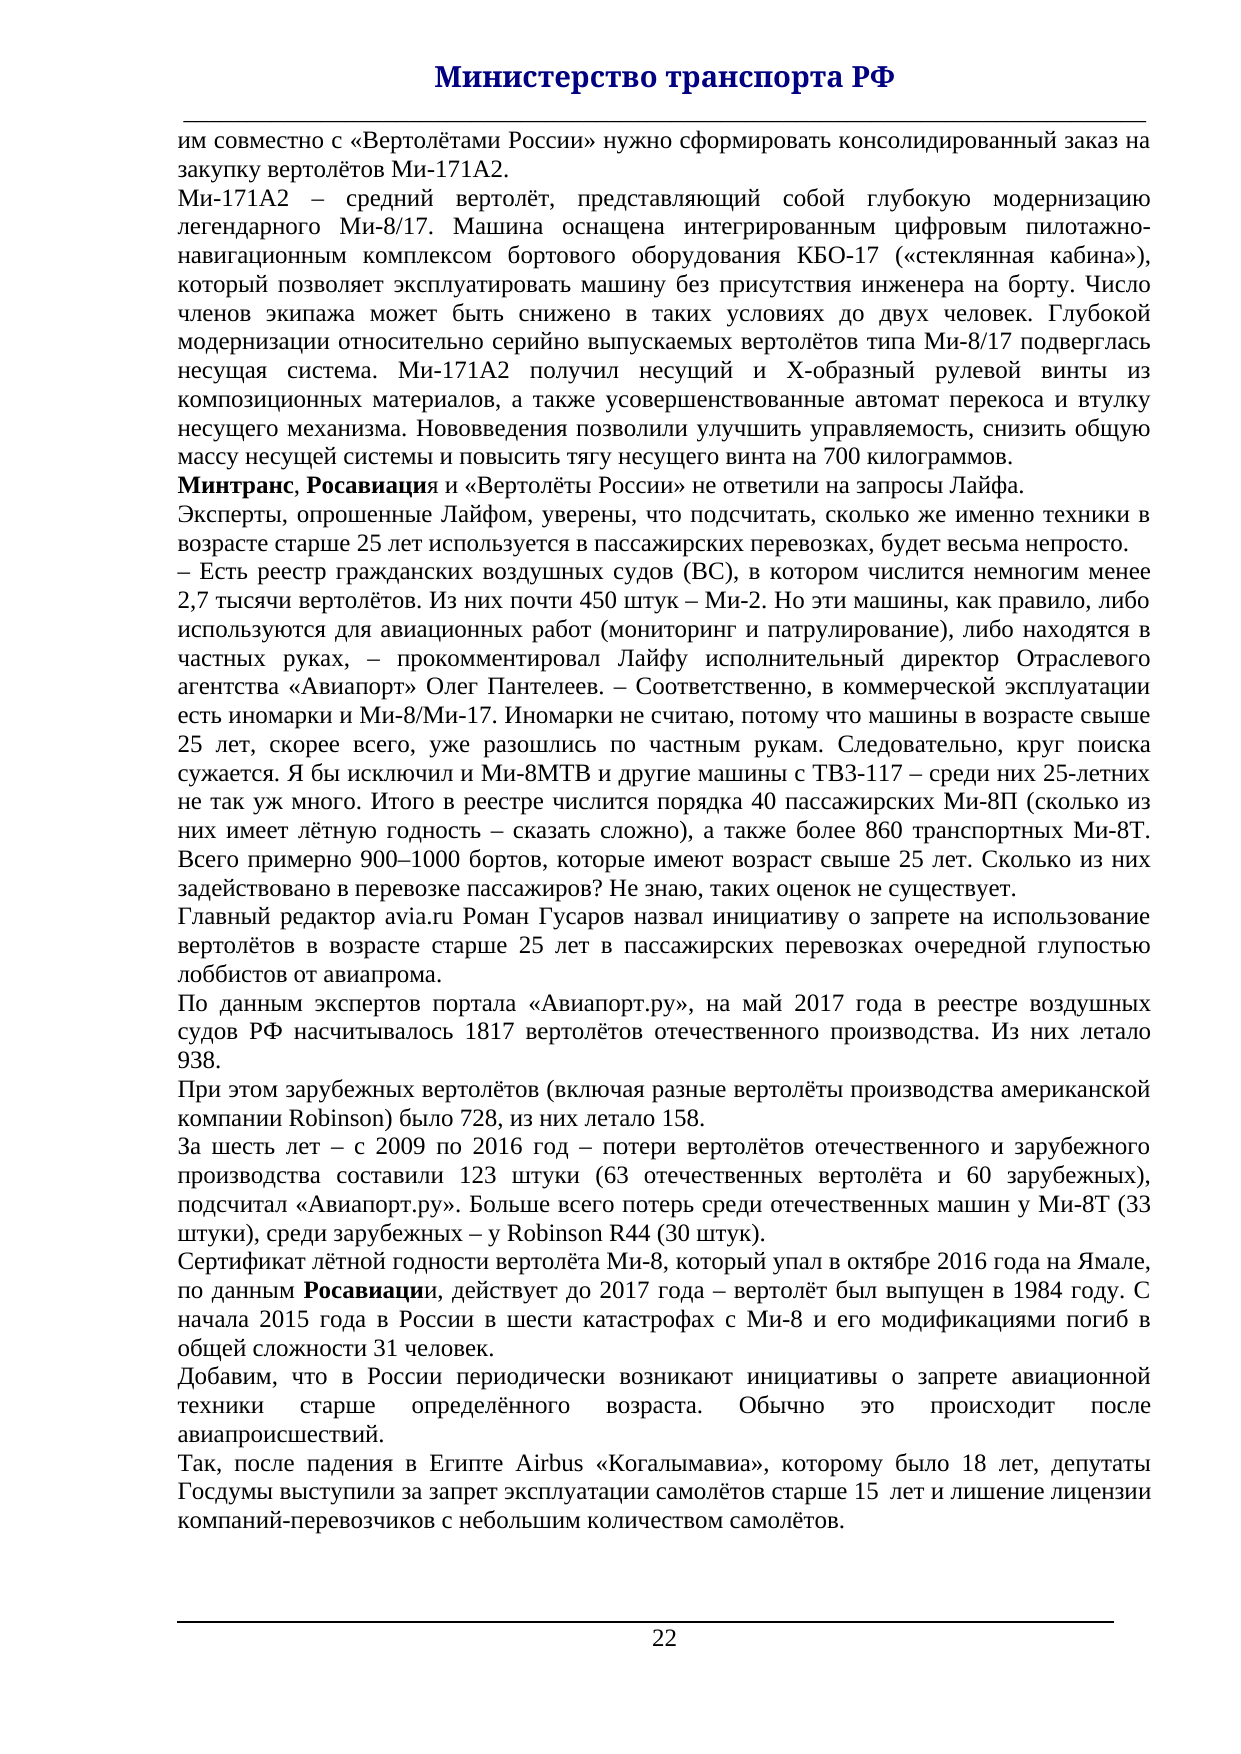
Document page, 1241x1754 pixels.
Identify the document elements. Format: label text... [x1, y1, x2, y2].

text За шесть лет – с 2009 по 2016 год – потери вертолётов отечественного и зарубежного производства составили 123 штуки (63 отечественных вертолёта и 60 зарубежных), подсчитал «Авиапорт.ру». Больше всего потерь среди отечественных машин у Ми-8Т (33 штуки), среди зарубежных – у Robinson R44 (30 штук). [177, 1131, 1152, 1246]
text – Есть реестр гражданских воздушных судов (ВС), в котором числится немногим менее 2,7 тысячи вертолётов. Из них почти 450 штук – Ми-2. Но эти машины, как правило, либо используются для авиационных работ (мониторинг и патрулирование), либо находятся в частных руках, – прокомментировал Лайфу исполнительный директор Отраслевого агентства «Авиапорт» Олег Пантелеев. – Соответственно, в коммерческой эксплуатации есть иномарки и Ми-8/Ми-17. Иномарки не считаю, потому что машины в возрасте свыше 25 лет, скорее всего, уже разошлись по частным рукам. Следовательно, круг поиска сужается. Я бы исключил и Ми-8МТВ и другие машины с ТВ3-117 – среди них 25-летних не так уж много. Итого в реестре числится порядка 40 пассажирских Ми-8П (сколько из них имеет лётную годность – сказать сложно), а также более 860 транспортных Ми-8Т. Всего примерно 900–1000 бортов, которые имеют возраст свыше 25 лет. Сколько из них задействовано в перевозке пассажиров? Не знаю, таких оценок не существует. [177, 556, 1152, 901]
text Сертификат лётной годности вертолёта Ми-8, который упал в октябре 2016 года на Ямале, по данным Росавиации, действует до 2017 года – вертолёт был выпущен в 1984 году. С начала 2015 года в России в шести катастрофах с Ми-8 и его модификациями погиб в общей сложности 31 человек. [177, 1246, 1152, 1361]
text Добавим, что в России периодически возникают инициативы о запрете авиационной техники старше определённого возраста. Обычно это происходит после авиапроисшествий. [177, 1361, 1152, 1448]
text Так, после падения в Египте Airbus «Когалымавиа», которому было 18 лет, депутаты Госдумы выступили за запрет эксплуатации самолётов старше 15 лет и лишение лицензии компаний-перевозчиков с небольшим количеством самолётов. [177, 1448, 1152, 1534]
text Ми-171А2 – средний вертолёт, представляющий собой глубокую модернизацию легендарного Ми-8/17. Машина оснащена интегрированным цифровым пилотажно-навигационным комплексом бортового оборудования КБО-17 («стеклянная кабина»), который позволяет эксплуатировать машину без присутствия инженера на борту. Число членов экипажа может быть снижено в таких условиях до двух человек. Глубокой модернизации относительно серийно выпускаемых вертолётов типа Ми-8/17 подверглась несущая система. Ми-171А2 получил несущий и X-образный рулевой винты из композиционных материалов, а также усовершенствованные автомат перекоса и втулку несущего механизма. Нововведения позволили улучшить управляемость, снизить общую массу несущей системы и повысить тягу несущего винта на 700 килограммов. [177, 183, 1152, 470]
text Главный редактор avia.ru Роман Гусаров назвал инициативу о запрете на использование вертолётов в возрасте старше 25 лет в пассажирских перевозках очередной глупостью лоббистов от авиапрома. [177, 901, 1152, 988]
text Минтранс, Росавиация и «Вертолёты России» не ответили на запросы Лайфа. [177, 470, 1152, 499]
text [177, 125, 1152, 183]
text При этом зарубежных вертолётов (включая разные вертолёты производства американской компании Robinson) было 728, из них летало 158. [177, 1074, 1152, 1131]
text Эксперты, опрошенные Лайфом, уверены, что подсчитать, сколько же именно техники в возрасте старше 25 лет используется в пассажирских перевозках, будет весьма непросто. [177, 499, 1152, 556]
text По данным экспертов портала «Авиапорт.ру», на май 2017 года в реестре воздушных судов РФ насчитывалось 1817 вертолётов отечественного производства. Из них летало 938. [177, 988, 1152, 1074]
